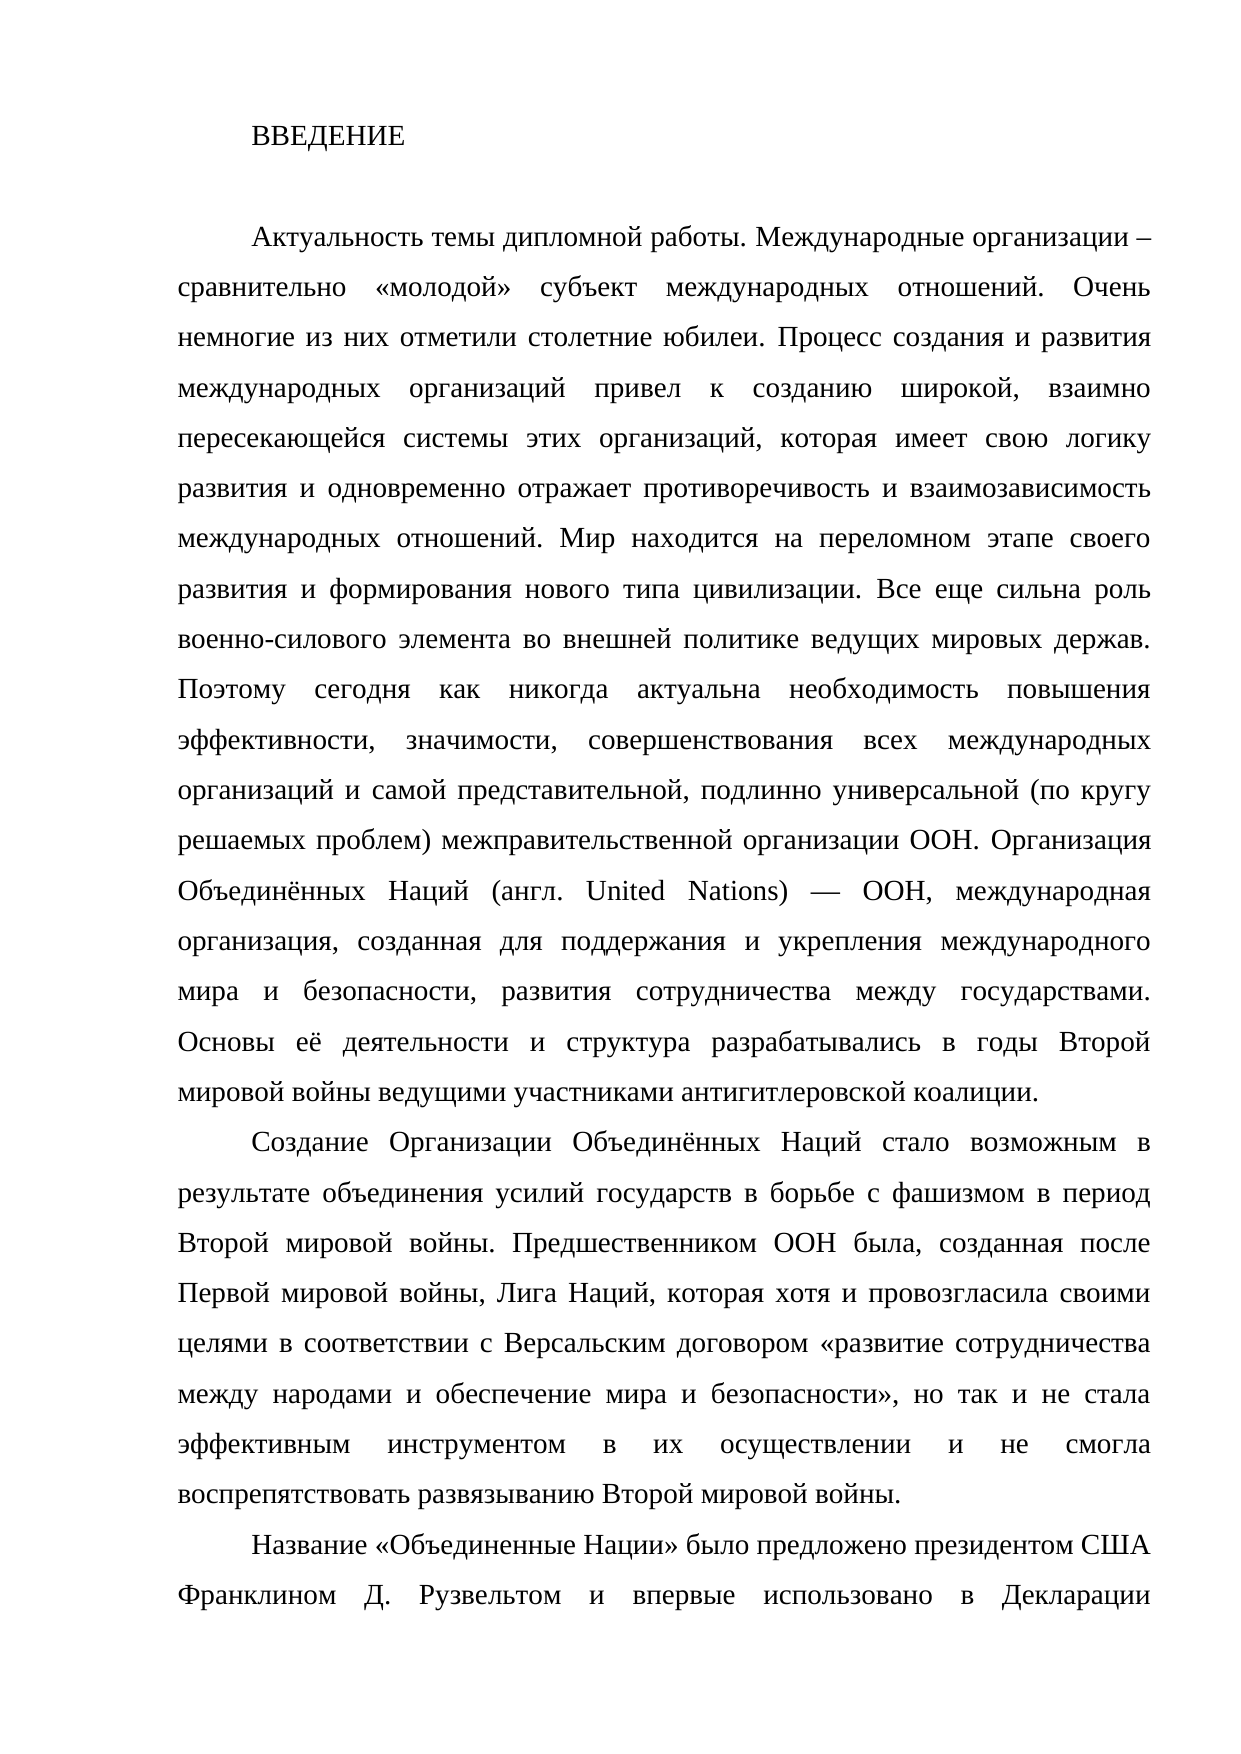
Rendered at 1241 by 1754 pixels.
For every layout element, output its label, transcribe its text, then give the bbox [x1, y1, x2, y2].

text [177, 1527, 1152, 1611]
text ВВЕДЕНИЕ [177, 118, 1152, 152]
text Создание Организации Объединённых Наций стало возможным в результате объединения усилий государств в борьбе с фашизмом в период Второй мировой войны. Предшественником ООН была, созданная после Первой мировой войны, Лига Наций, которая хотя и провозгласила своими целями в соответствии с Версальским договором «развитие сотрудничества между народами и обеспечение мира и безопасности», но так и не стала эффективным инструментом в их осуществлении и не смогла воспрепятствовать развязыванию Второй мировой войны. [177, 1124, 1152, 1510]
text Актуальность темы дипломной работы. Международные организации – сравнительно «молодой» субъект международных отношений. Очень немногие из них отметили столетние юбилеи. Процесс создания и развития международных организаций привел к созданию широкой, взаимно пересекающейся системы этих организаций, которая имеет свою логику развития и одновременно отражает противоречивость и взаимозависимость международных отношений. Мир находится на переломном этапе своего развития и формирования нового типа цивилизации. Все еще сильна роль военно-силового элемента во внешней политике ведущих мировых держав. Поэтому сегодня как никогда актуальна необходимость повышения эффективности, значимости, совершенствования всех международных организаций и самой представительной, подлинно универсальной (по кругу решаемых проблем) межправительственной организации ООН. Организация Объединённых Наций (англ. United Nations) — ООН, международная организация, созданная для поддержания и укрепления международного мира и безопасности, развития сотрудничества между государствами. Основы её деятельности и структура разрабатывались в годы Второй мировой войны ведущими участниками антигитлеровской коалиции. [177, 219, 1152, 1108]
